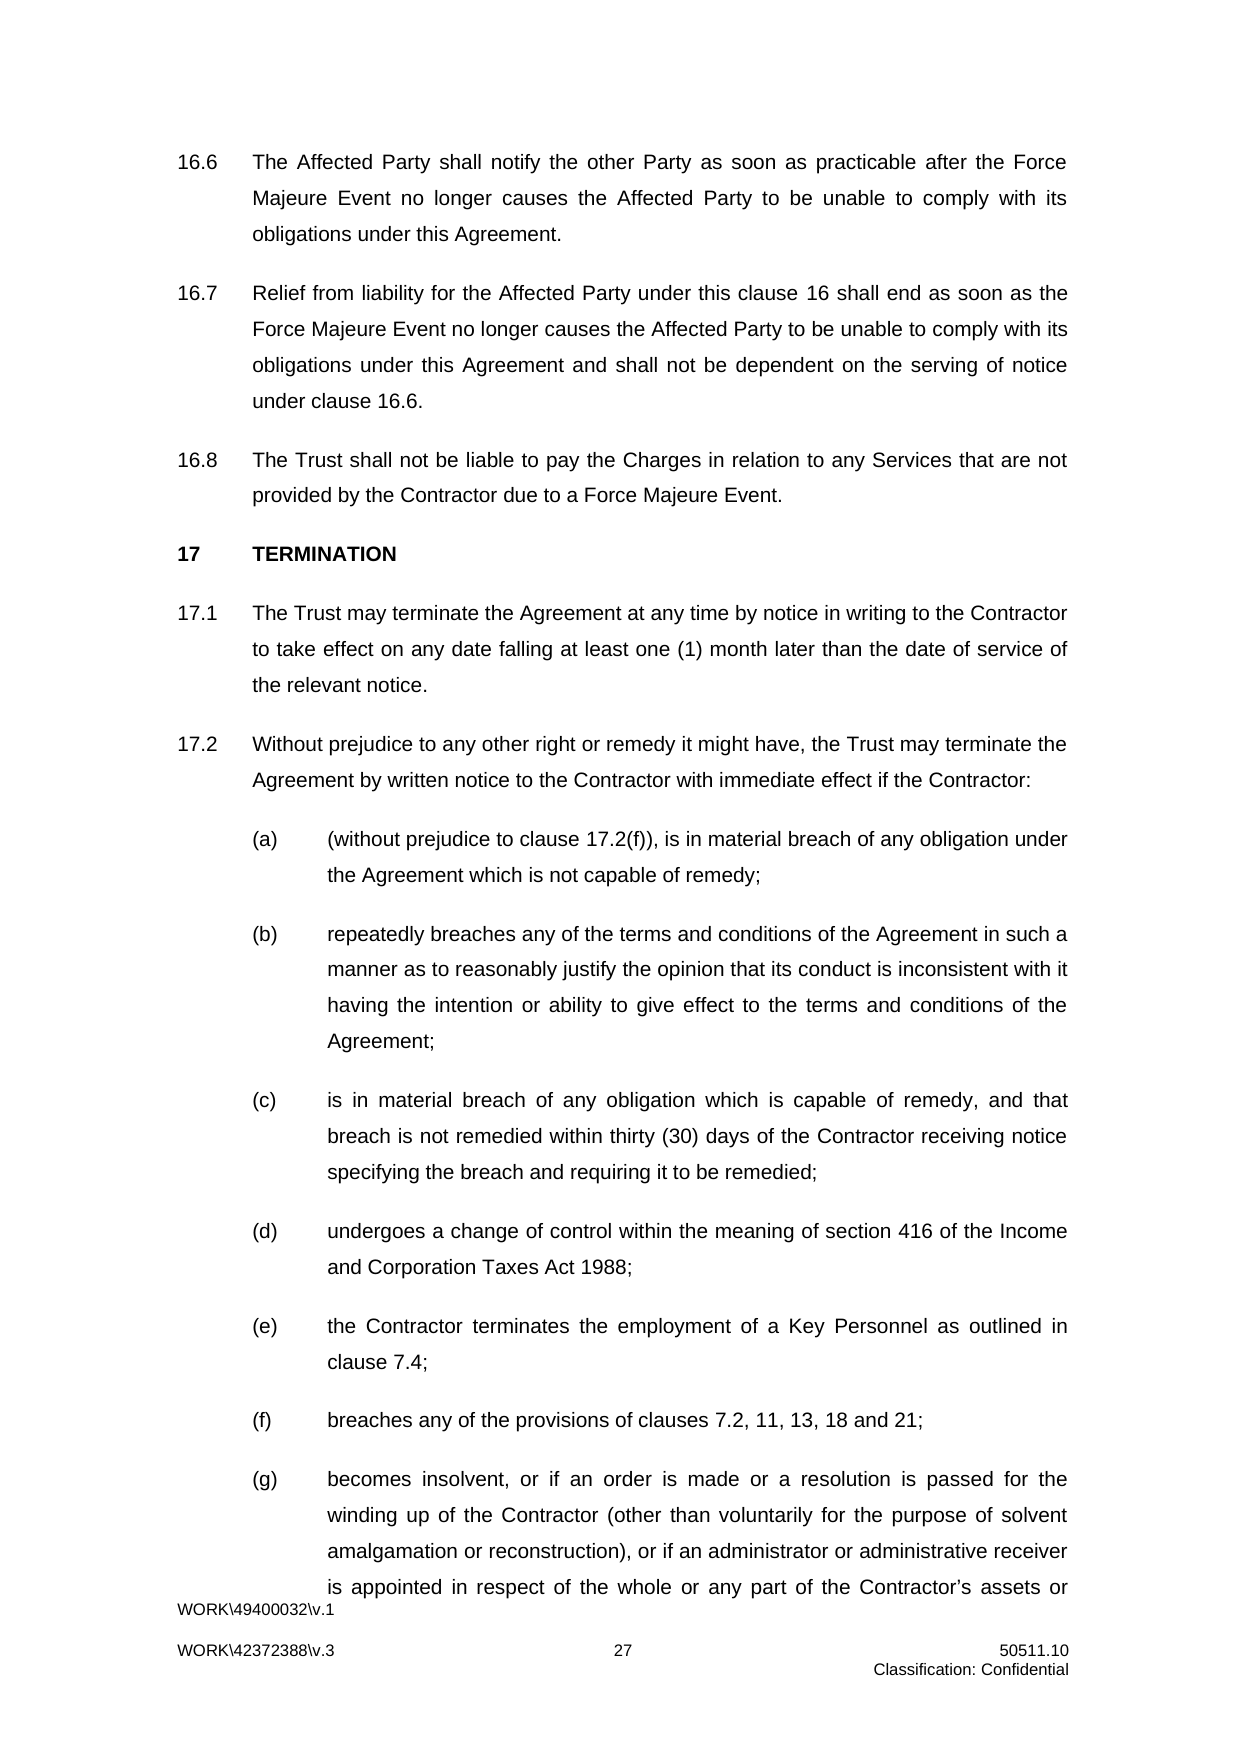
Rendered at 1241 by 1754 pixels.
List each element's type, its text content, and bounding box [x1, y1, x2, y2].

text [252, 1467, 1069, 1599]
text breaches any of the provisions of clauses 7.2, 11, 13, 18 and 21; [252, 1408, 1069, 1432]
text (without prejudice to clause 17.2(f)), is in material breach of any obligation under the Agreement which is not capable of remedy; [252, 827, 1069, 886]
text the Contractor terminates the employment of a Key Personnel as outlined in clause 7.4; [252, 1313, 1069, 1373]
text The Trust may terminate the Agreement at any time by notice in writing to the Contractor to take effect on any date falling at least one (1) month later than the date of service of the relevant notice. [177, 601, 1069, 697]
text repeatedly breaches any of the terms and conditions of the Agreement in such a manner as to reasonably justify the opinion that its conduct is inconsistent with it having the intention or ability to give effect to the terms and conditions of the Agreement; [252, 921, 1069, 1053]
text undergoes a change of control within the meaning of section 416 of the Income and Corporation Taxes Act 1988; [252, 1219, 1069, 1279]
text Termination [177, 542, 1069, 566]
text is in material breach of any obligation which is capable of remedy, and that breach is not remedied within thirty (30) days of the Contractor receiving notice specifying the breach and requiring it to be remedied; [252, 1088, 1069, 1184]
text The Trust shall not be liable to pay the Charges in relation to any Services that are not provided by the Contractor due to a Force Majeure Event. [177, 447, 1069, 507]
text Relief from liability for the Affected Party under this clause 16 shall end as soon as the Force Majeure Event no longer causes the Affected Party to be unable to comply with its obligations under this Agreement and shall not be dependent on the serving of notice under clause 16.6. [177, 281, 1069, 412]
text The Affected Party shall notify the other Party as soon as practicable after the Force Majeure Event no longer causes the Affected Party to be unable to comply with its obligations under this Agreement. [177, 150, 1069, 246]
text Without prejudice to any other right or remedy it might have, the Trust may terminate the Agreement by written notice to the Contractor with immediate effect if the Contractor: [177, 732, 1069, 792]
